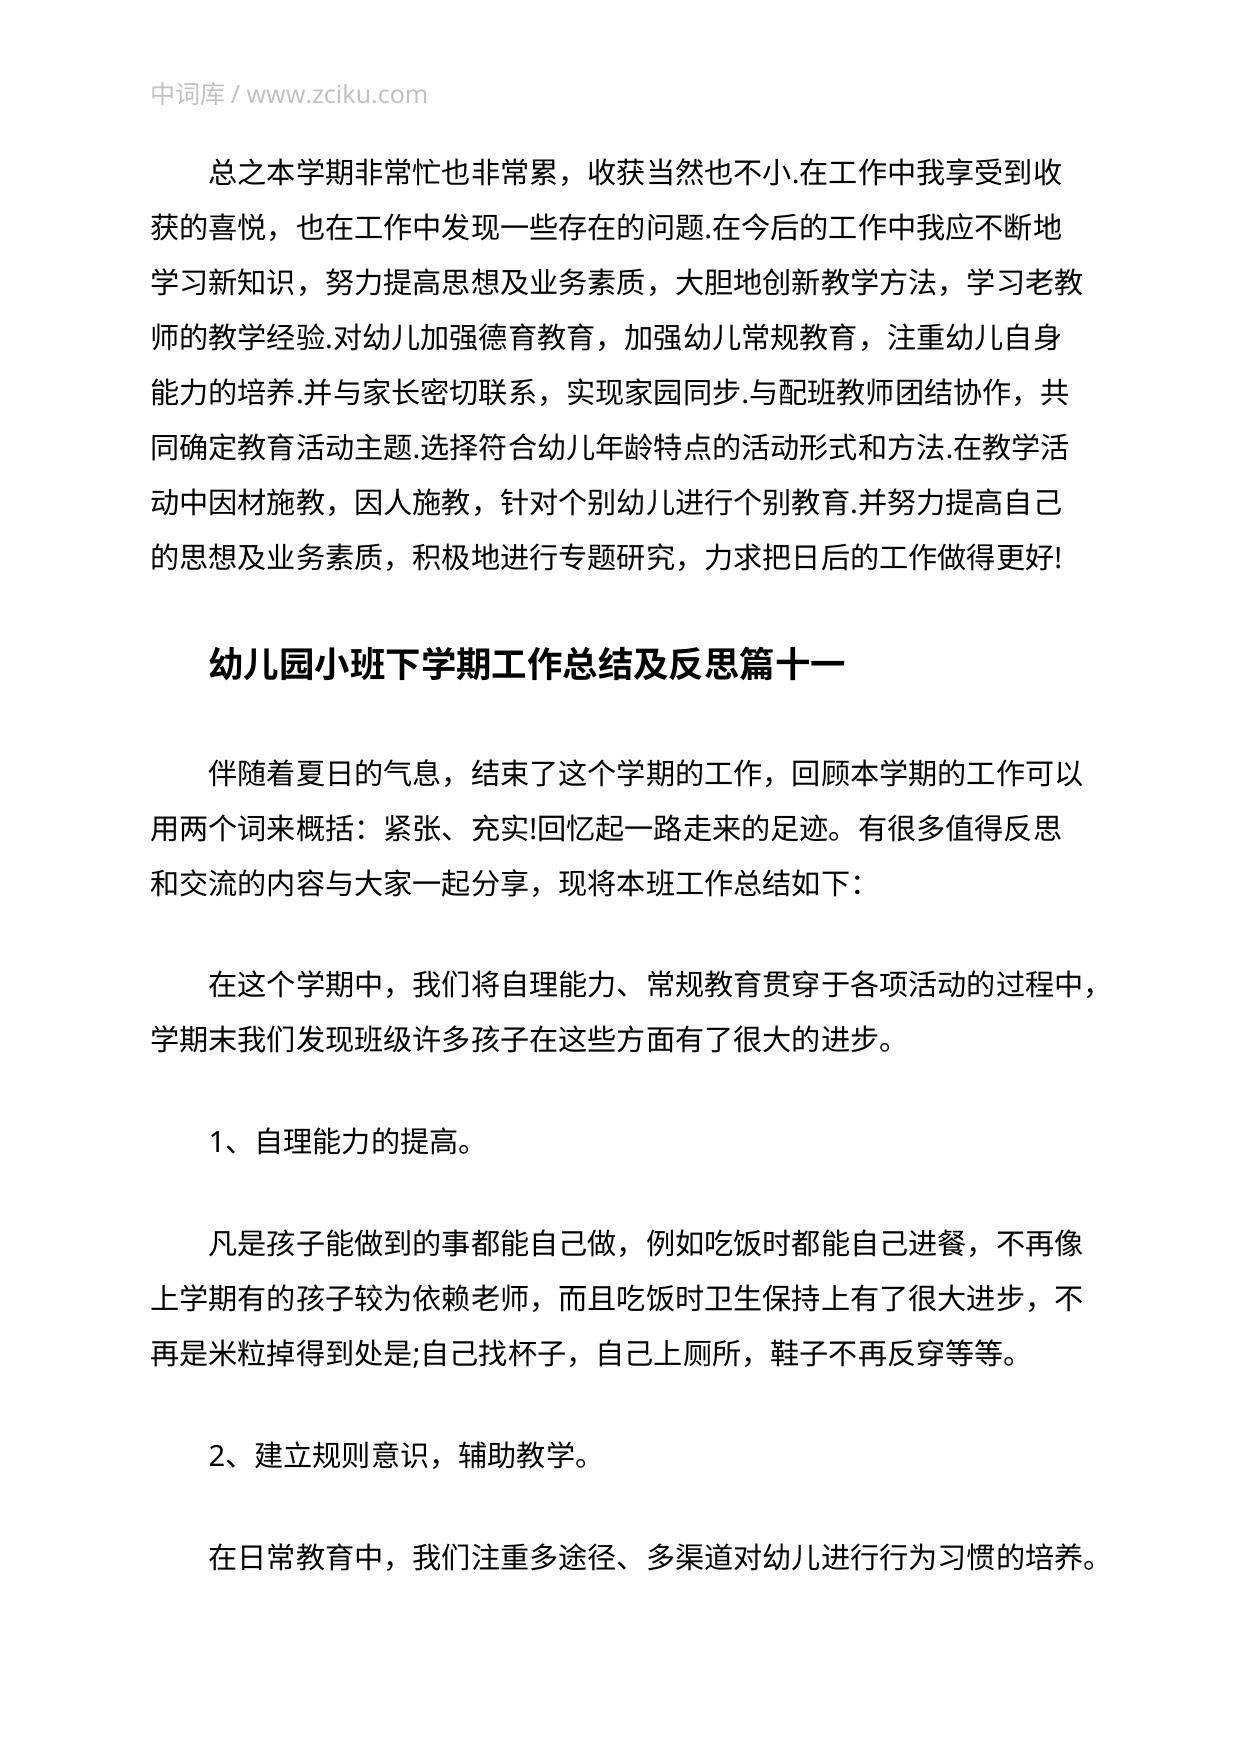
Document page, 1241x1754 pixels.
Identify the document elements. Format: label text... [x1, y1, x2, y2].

text 幼儿园小班下学期工作总结及反思篇十一 [150, 637, 1090, 688]
text 2、建立规则意识，辅助教学。 [150, 1432, 1090, 1475]
text 凡是孩子能做到的事都能自己做，例如吃饭时都能自己进餐，不再像上学期有的孩子较为依赖老师，而且吃饭时卫生保持上有了很大进步，不再是米粒掉得到处是;自己找杯子，自己上厕所，鞋子不再反穿等等。 [150, 1221, 1090, 1373]
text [150, 1534, 1090, 1577]
text 在这个学期中，我们将自理能力、常规教育贯穿于各项活动的过程中，学期末我们发现班级许多孩子在这些方面有了很大的进步。 [150, 962, 1090, 1059]
text 1、自理能力的提高。 [150, 1119, 1090, 1161]
text 总之本学期非常忙也非常累，收获当然也不小.在工作中我享受到收获的喜悦，也在工作中发现一些存在的问题.在今后的工作中我应不断地学习新知识，努力提高思想及业务素质，大胆地创新教学方法，学习老教师的教学经验.对幼儿加强德育教育，加强幼儿常规教育，注重幼儿自身能力的培养.并与家长密切联系，实现家园同步.与配班教师团结协作，共同确定教育活动主题.选择符合幼儿年龄特点的活动形式和方法.在教学活动中因材施教，因人施教，针对个别幼儿进行个别教育.并努力提高自己的思想及业务素质，积极地进行专题研究，力求把日后的工作做得更好! [150, 150, 1090, 577]
text 伴随着夏日的气息，结束了这个学期的工作，回顾本学期的工作可以用两个词来概括：紧张、充实!回忆起一路走来的足迹。有很多值得反思和交流的内容与大家一起分享，现将本班工作总结如下： [150, 750, 1090, 902]
